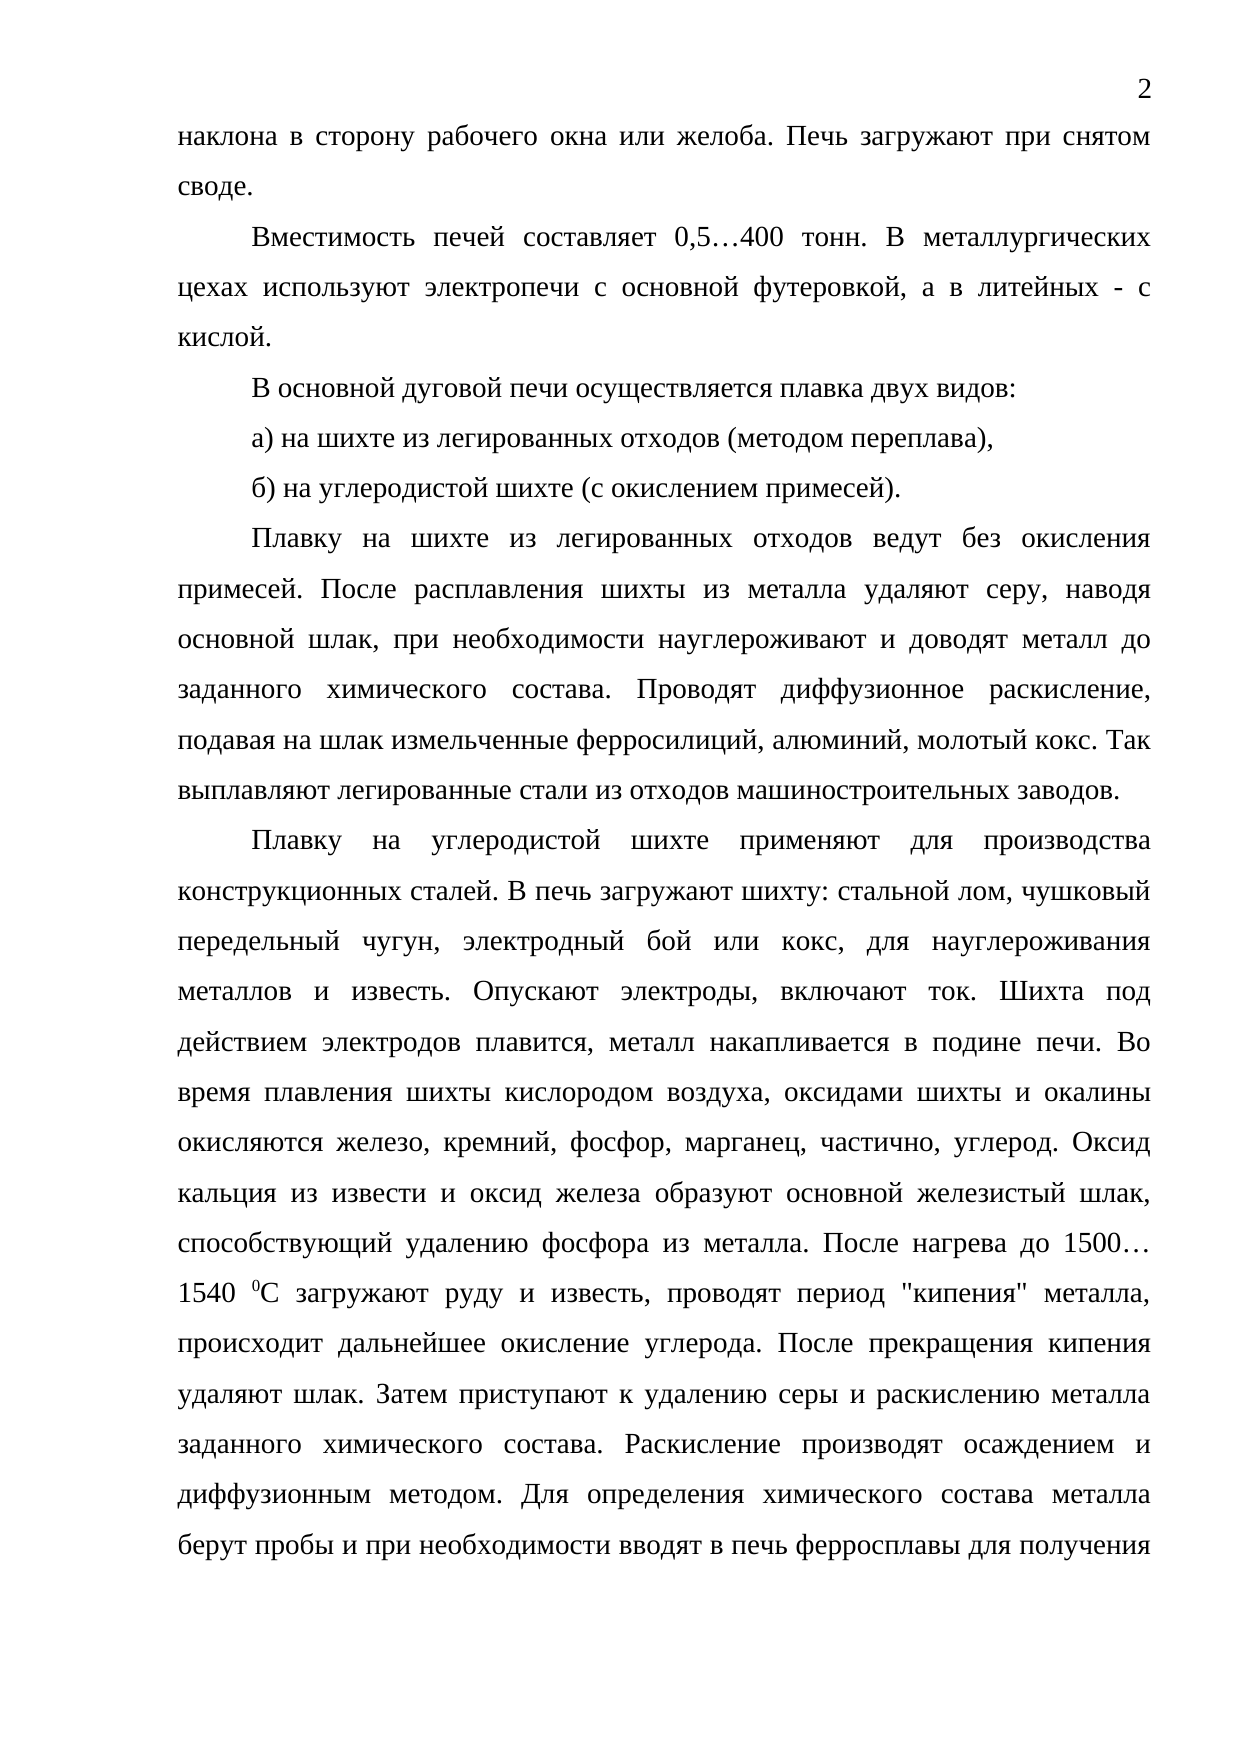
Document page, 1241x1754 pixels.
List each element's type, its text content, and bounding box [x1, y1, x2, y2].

text Плавку на шихте из легированных отходов ведут без окисления примесей. После расплавления шихты из металла удаляют серу, наводя основной шлак, при необходимости науглероживают и доводят металл до заданного химического состава. Проводят диффузионное раскисление, подавая на шлак измельченные ферросилиций, алюминий, молотый кокс. Так выплавляют легированные стали из отходов машиностроительных заводов. [177, 521, 1152, 806]
text Вместимость печей составляет 0,5…400 тонн. В металлургических цехах используют электропечи с основной футеровкой, а в литейных - с кислой. [177, 219, 1152, 353]
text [177, 118, 1152, 202]
text а) на шихте из легированных отходов (методом переплава), [177, 420, 1152, 453]
text б) на углеродистой шихте (с окислением примесей). [177, 470, 1152, 504]
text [177, 822, 1152, 1560]
text В основной дуговой печи осуществляется плавка двух видов: [177, 370, 1152, 403]
